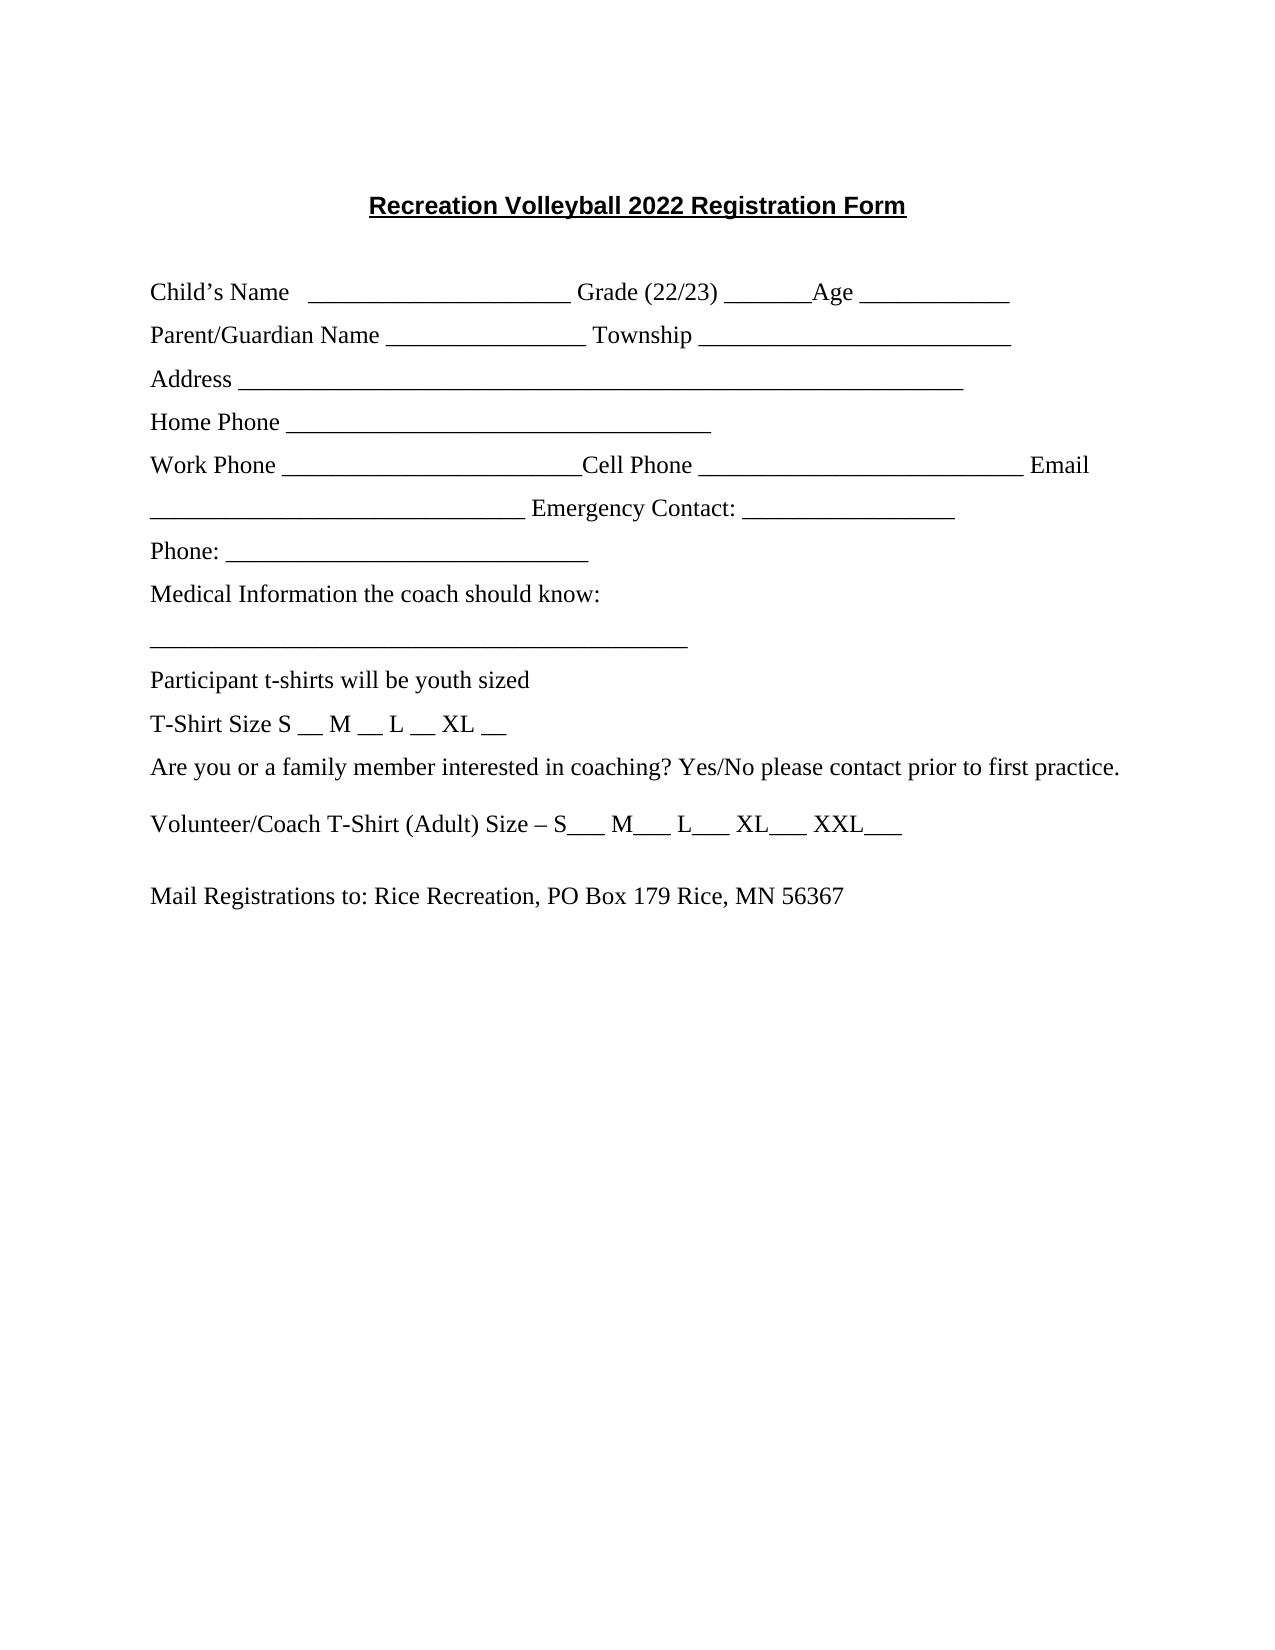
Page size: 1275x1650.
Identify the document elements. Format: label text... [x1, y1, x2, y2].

text Recreation Volleyball 2022 Registration Form [150, 191, 1125, 220]
text Participant t-shirts will be youth sized [150, 666, 1125, 694]
text Home Phone __________________________________ [150, 407, 1125, 436]
text Work Phone ________________________Cell Phone __________________________ Email ______________________________ Emergency Contact: _________________ [150, 450, 1125, 522]
text Volunteer/Coach T-Shirt (Adult) Size – S___ M___ L___ XL___ XXL___ [150, 809, 1125, 838]
text Phone: _____________________________ [150, 536, 1125, 565]
text Mail Registrations to: Rice Recreation, PO Box 179 Rice, MN 56367 [150, 881, 1125, 910]
text Child’s Name _____________________ Grade (22/23) _______Age ____________ Parent/Guardian Name ________________ Township _________________________ [150, 277, 1125, 349]
text Address __________________________________________________________ [150, 364, 1125, 392]
text Medical Information the coach should know: ___________________________________________ [150, 579, 1125, 651]
text Are you or a family member interested in coaching? Yes/No please contact prior to first practice. [150, 752, 1125, 781]
text T-Shirt Size S __ M __ L __ XL __ [150, 709, 1125, 737]
